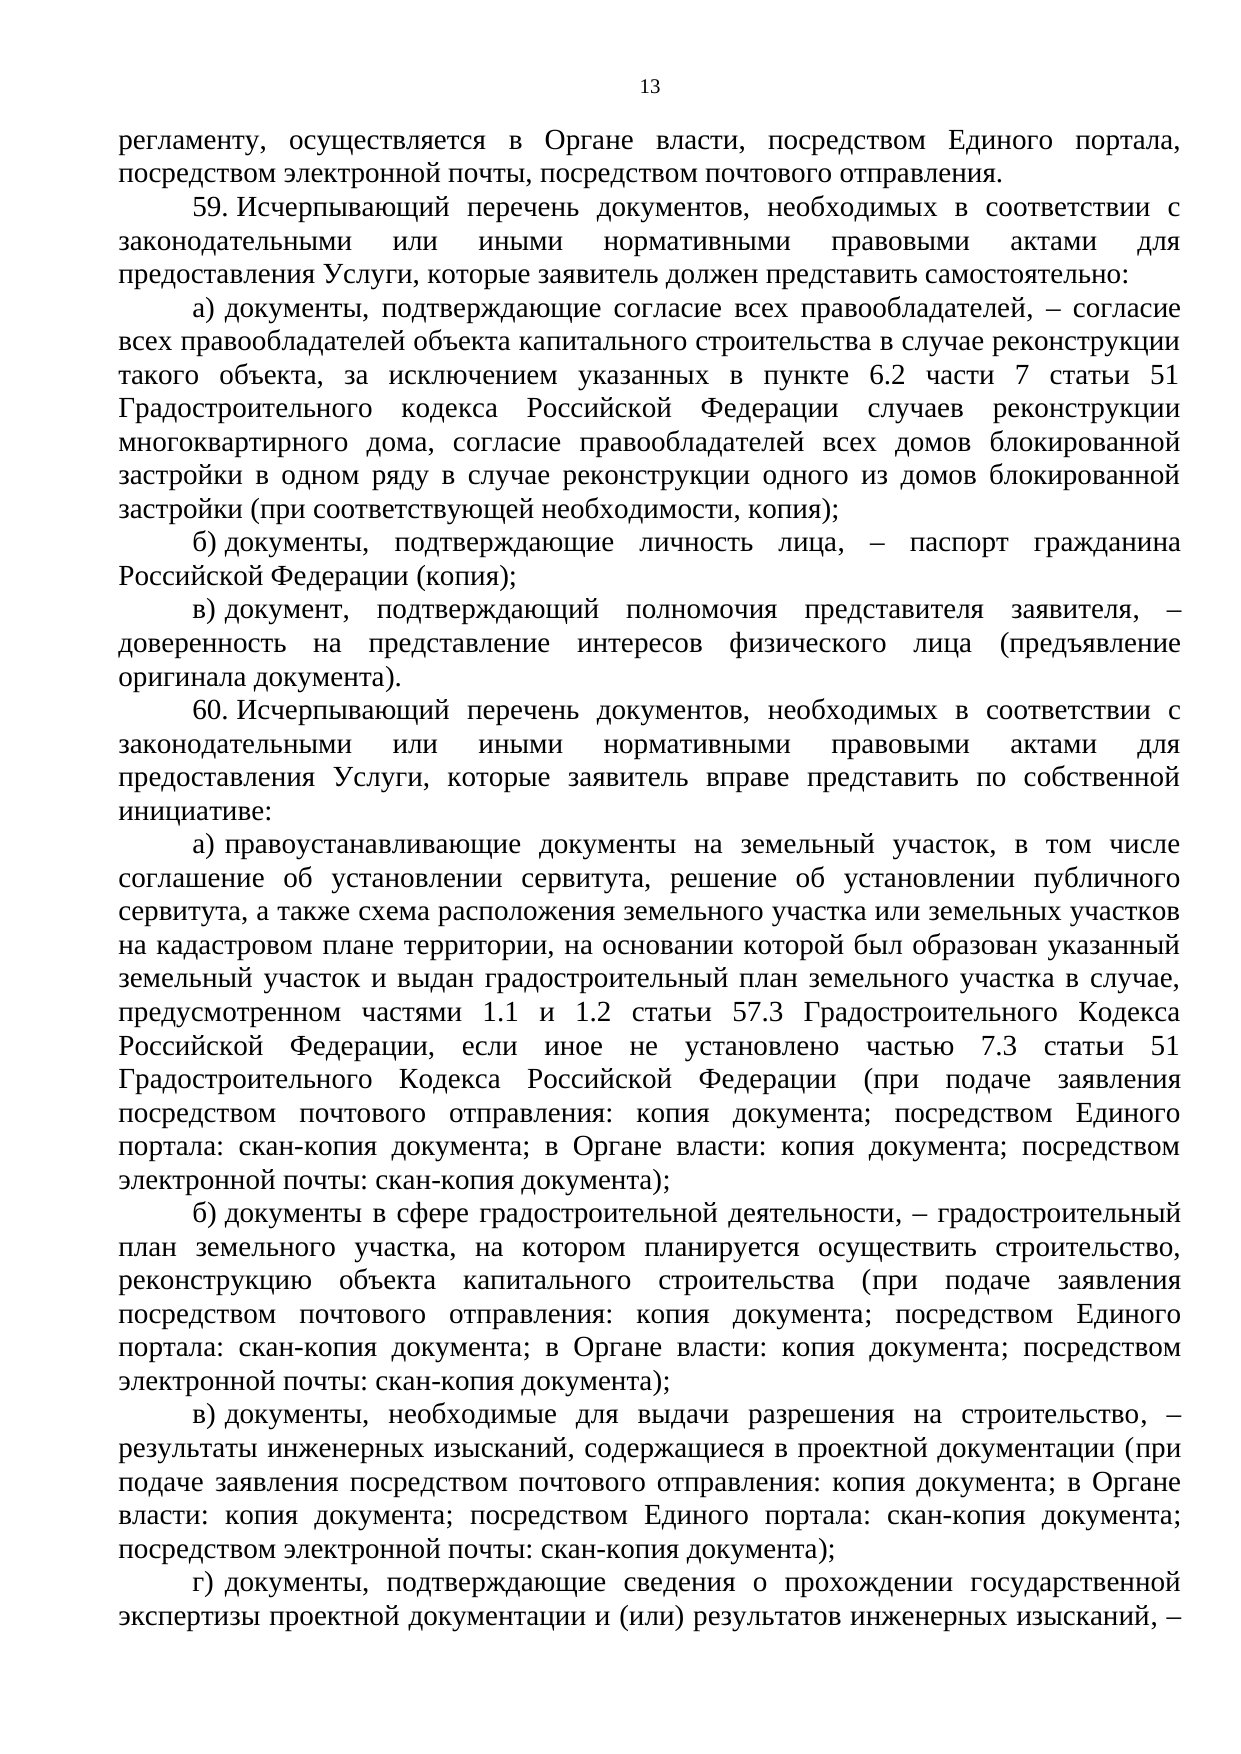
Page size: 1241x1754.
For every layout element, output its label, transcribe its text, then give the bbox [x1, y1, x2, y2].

list документы, необходимые для выдачи разрешения на строительство, – результаты инженерных изысканий, содержащиеся в проектной документации (при подаче заявления посредством почтового отправления: копия документа; в Органе власти: копия документа; посредством Единого портала: скан-копия документа; посредством электронной почты: скан-копия документа); [118, 1397, 1181, 1564]
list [118, 1564, 1181, 1631]
list документы, подтверждающие личность лица, – паспорт гражданина Российской Федерации (копия); [118, 524, 1181, 592]
list документ, подтверждающий полномочия представителя заявителя, – доверенность на представление интересов физического лица (предъявление оригинала документа). [118, 592, 1181, 692]
list документы, подтверждающие согласие всех правообладателей, – согласие всех правообладателей объекта капитального строительства в случае реконструкции такого объекта, за исключением указанных в пункте 6.2 части 7 статьи 51 Градостроительного кодекса Российской Федерации случаев реконструкции многоквартирного дома, согласие правообладателей всех домов блокированной застройки в одном ряду в случае реконструкции одного из домов блокированной застройки (при соответствующей необходимости, копия); [118, 290, 1181, 524]
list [118, 122, 1181, 189]
list документы в сфере градостроительной деятельности, – градостроительный план земельного участка, на котором планируется осуществить строительство, реконструкцию объекта капитального строительства (при подаче заявления посредством почтового отправления: копия документа; посредством Единого портала: скан-копия документа; в Органе власти: копия документа; посредством электронной почты: скан-копия документа); [118, 1195, 1181, 1397]
list Исчерпывающий перечень документов, необходимых в соответствии с законодательными или иными нормативными правовыми актами для предоставления Услуги, которые заявитель вправе представить по собственной инициативе: [118, 692, 1181, 826]
list правоустанавливающие документы на земельный участок, в том числе соглашение об установлении сервитута, решение об установлении публичного сервитута, а также схема расположения земельного участка или земельных участков на кадастровом плане территории, на основании которой был образован указанный земельный участок и выдан градостроительный план земельного участка в случае, предусмотренном частями 1.1 и 1.2 статьи 57.3 Градостроительного Кодекса Российской Федерации, если иное не установлено частью 7.3 статьи 51 Градостроительного Кодекса Российской Федерации (при подаче заявления посредством почтового отправления: копия документа; посредством Единого портала: скан-копия документа; в Органе власти: копия документа; посредством электронной почты: скан-копия документа); [118, 826, 1181, 1195]
list Исчерпывающий перечень документов, необходимых в соответствии с законодательными или иными нормативными правовыми актами для предоставления Услуги, которые заявитель должен представить самостоятельно: [118, 189, 1181, 290]
